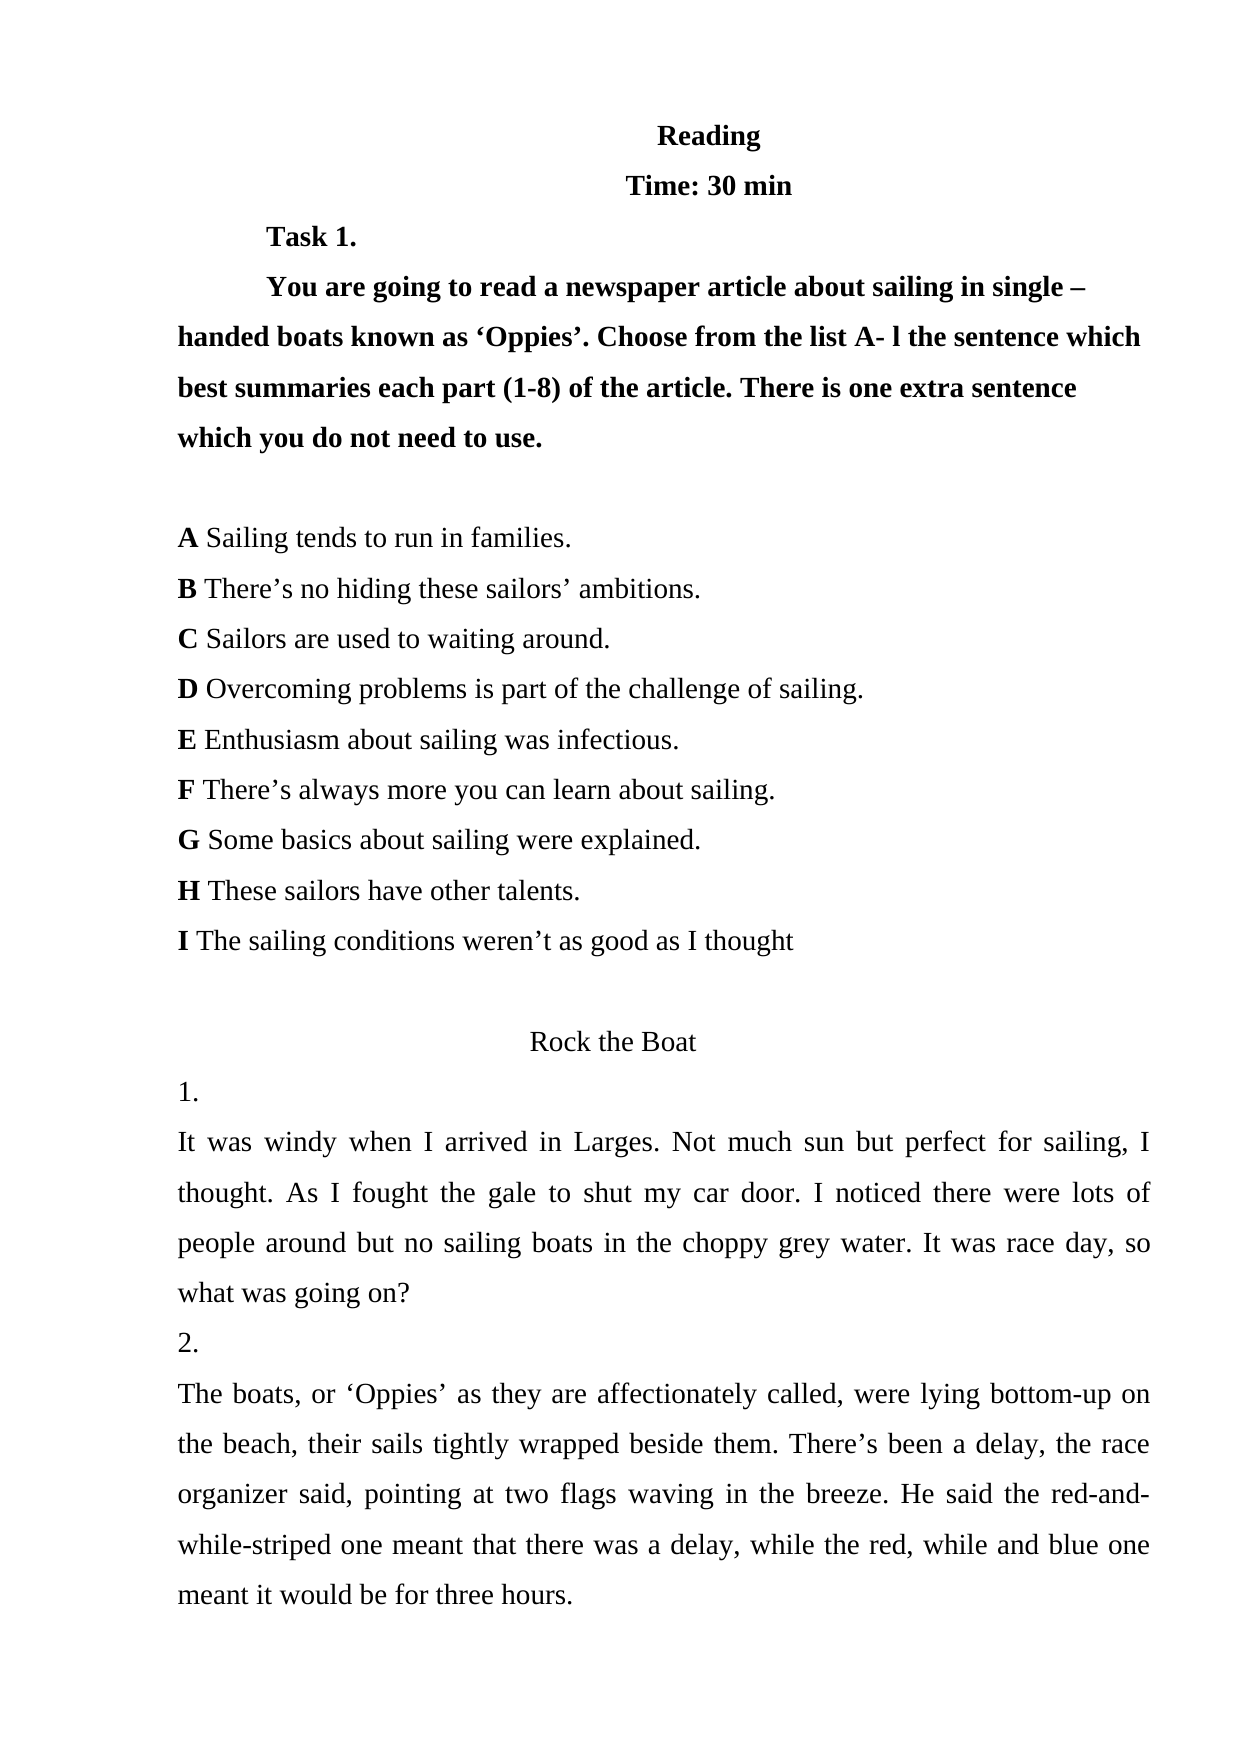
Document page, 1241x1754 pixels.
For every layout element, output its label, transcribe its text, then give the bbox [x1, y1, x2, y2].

text B There’s no hiding these sailors’ ambitions. [177, 571, 1048, 604]
text A Sailing tends to run in families. [177, 521, 1048, 554]
text 1. [177, 1074, 1048, 1108]
text E Enthusiasm about sailing was infectious. [177, 722, 1048, 755]
text G Some basics about sailing were explained. [177, 822, 1048, 856]
text Reading [177, 118, 1152, 152]
text C Sailors are used to waiting around. [177, 621, 1048, 655]
text 2. [177, 1326, 1048, 1359]
text F There’s always more you can learn about sailing. [177, 772, 1048, 806]
text You are going to read a newspaper article about sailing in single – handed boats known as ‘Oppies’. Choose from the list A- l the sentence which best summaries each part (1-8) of the article. There is one extra sentence which you do not need to use. [177, 269, 1152, 453]
text The boats, or ‘Oppies’ as they are affectionately called, were lying bottom-up on the beach, their sails tightly wrapped beside them. There’s been a delay, the race organizer said, pointing at two flags waving in the breeze. He said the red-and-while-striped one meant that there was a delay, while the red, while and blue one meant it would be for three hours. [177, 1376, 1152, 1611]
text Rock the Boat [177, 1024, 1048, 1057]
text D Overcoming problems is part of the challenge of sailing. [177, 672, 1048, 705]
text Task 1. [177, 219, 1152, 252]
text Time: 30 min [177, 168, 1152, 202]
text I The sailing conditions weren’t as good as I thought [177, 923, 1048, 957]
text It was windy when I arrived in Larges. Not much sun but perfect for sailing, I thought. As I fought the gale to shut my car door. I noticed there were lots of people around but no sailing boats in the choppy grey water. It was race day, so what was going on? [177, 1124, 1152, 1309]
text H These sailors have other talents. [177, 873, 1048, 906]
